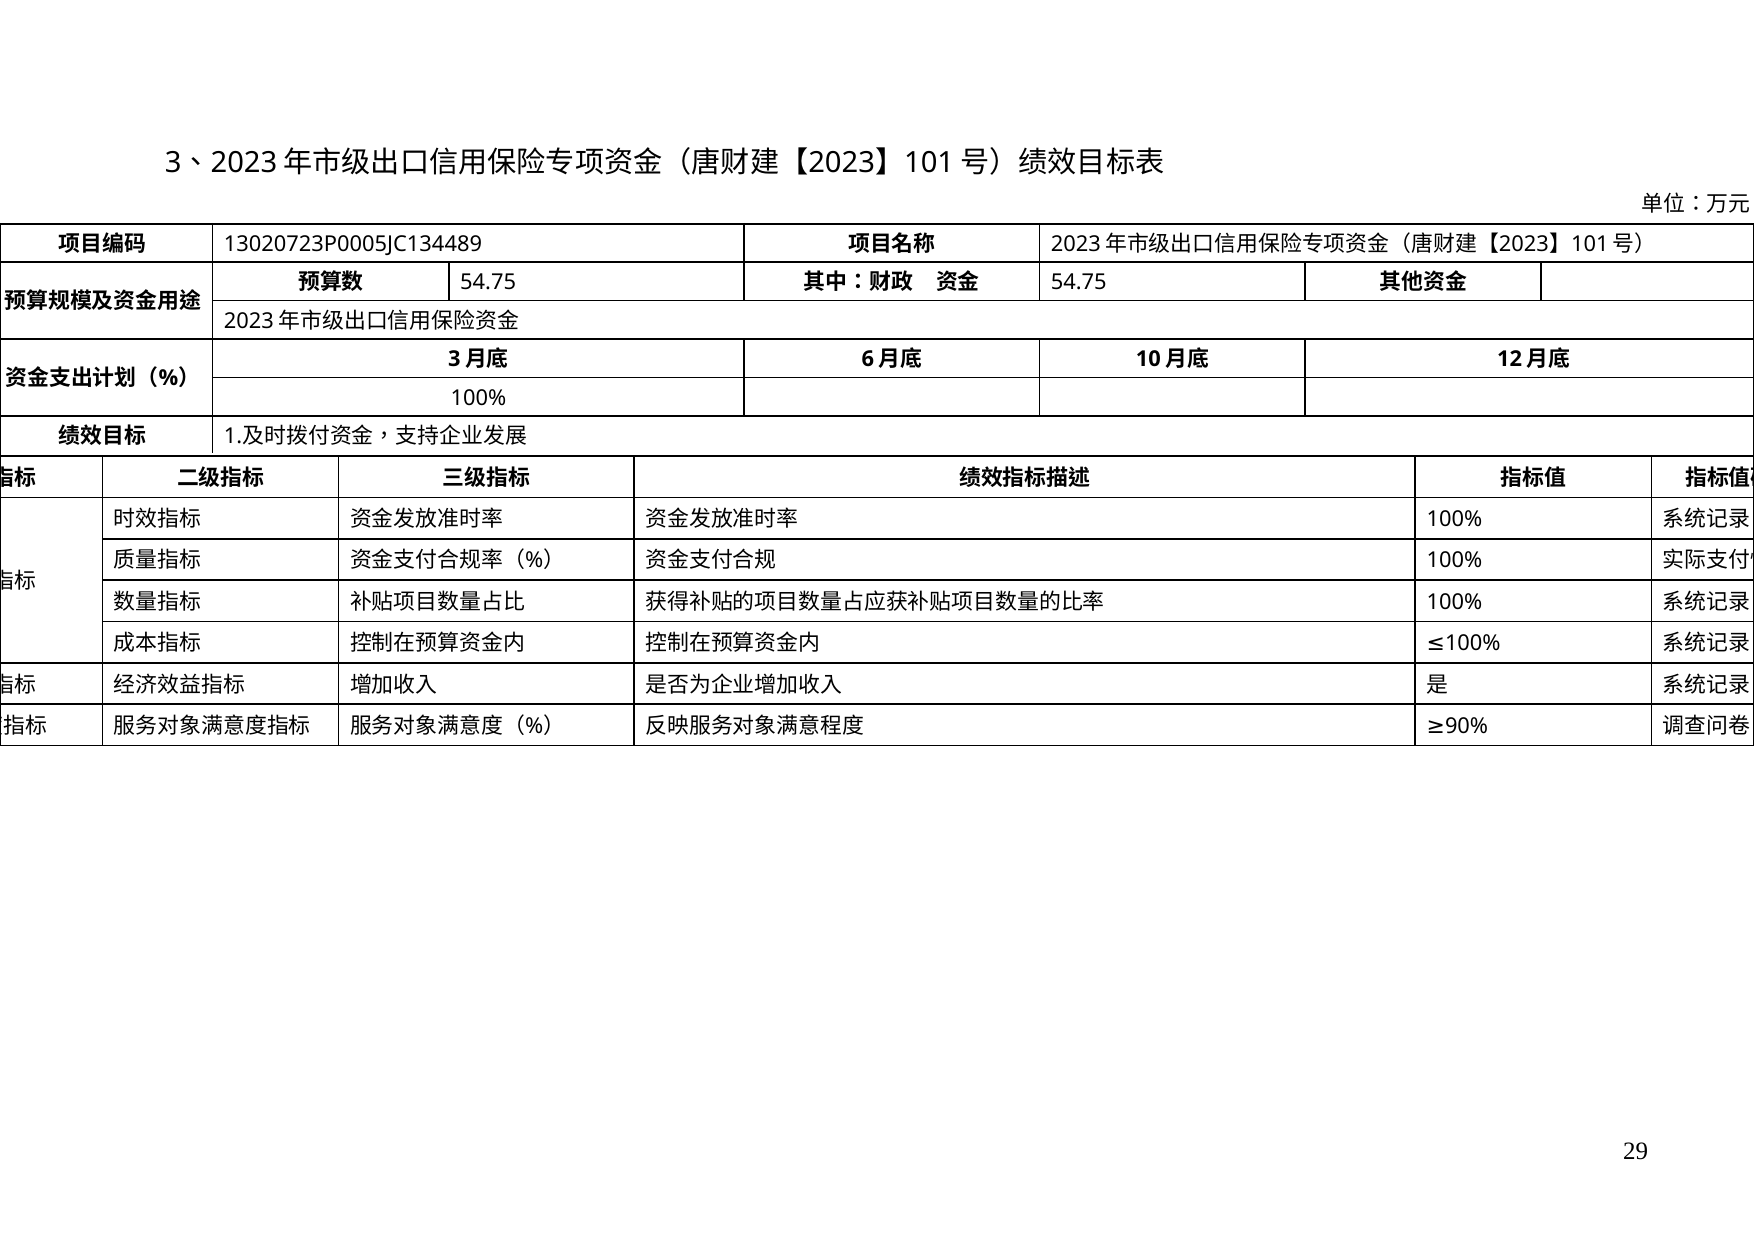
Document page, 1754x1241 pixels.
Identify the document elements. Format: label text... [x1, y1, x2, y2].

table_cell 系统记录 [1652, 622, 1753, 662]
table_cell 2023年市级出口信用保险专项资金（唐财建【2023】101号） [1040, 225, 1753, 261]
table_cell 54.75 [450, 263, 743, 300]
table_cell 产出指标 [1, 498, 102, 662]
table_cell 服务对象满意度指标 [103, 705, 338, 745]
table_cell [1306, 378, 1753, 415]
table_cell [745, 378, 1039, 415]
table_cell ≤100% [1416, 622, 1651, 662]
table_header 一级指标 [1, 457, 102, 497]
table_cell 100% [1416, 498, 1651, 538]
table_cell 12月底 [1306, 340, 1753, 377]
table_cell 控制在预算资金内 [339, 622, 633, 662]
table_cell [1040, 378, 1304, 415]
table_cell 系统记录 [1652, 498, 1753, 538]
table_cell 满意度指标 [1, 705, 102, 745]
table_cell 项目编码 [1, 225, 212, 261]
table_cell 反映服务对象满意程度 [635, 705, 1414, 745]
table_cell 资金发放准时率 [339, 498, 633, 538]
table_cell 补贴项目数量占比 [339, 581, 633, 621]
table_cell 效益指标 [1, 664, 102, 703]
table_cell 质量指标 [103, 540, 338, 579]
table_header 绩效指标描述 [635, 457, 1414, 497]
table_cell [1542, 263, 1753, 300]
table_cell 预算规模及资金用途 [1, 263, 212, 338]
table_cell 100% [1416, 581, 1651, 621]
table_cell 资金发放准时率 [635, 498, 1414, 538]
table_cell 3月底 [213, 340, 743, 377]
table_cell 实际支付情况 [1652, 540, 1753, 579]
table_cell 其中：财政 资金 [745, 263, 1039, 300]
table_header 指标值 [1416, 457, 1651, 497]
table_cell 资金支付合规 [635, 540, 1414, 579]
table_cell 经济效益指标 [103, 664, 338, 703]
table_cell 获得补贴的项目数量占应获补贴项目数量的比率 [635, 581, 1414, 621]
table_cell ≥90% [1416, 705, 1651, 745]
table_cell 6月底 [745, 340, 1039, 377]
table_cell 100% [213, 378, 743, 415]
table_cell 绩效目标 [1, 417, 212, 453]
table_cell 增加收入 [339, 664, 633, 703]
table_cell 10月底 [1040, 340, 1304, 377]
table_cell 服务对象满意度（%） [339, 705, 633, 745]
table_cell 是否为企业增加收入 [635, 664, 1414, 703]
table_cell 数量指标 [103, 581, 338, 621]
table_cell 预算数 [213, 263, 448, 300]
table_cell 2023年市级出口信用保险资金 [213, 301, 1753, 338]
table_cell 系统记录 [1652, 664, 1753, 703]
table_cell 其他资金 [1306, 263, 1540, 300]
table_cell 控制在预算资金内 [635, 622, 1414, 662]
table_cell 调查问卷 [1652, 705, 1753, 745]
table_cell 系统记录 [1652, 581, 1753, 621]
table_cell 资金支付合规率（%） [339, 540, 633, 579]
table_cell 100% [1416, 540, 1651, 579]
table_cell 是 [1416, 664, 1651, 703]
table_header 三级指标 [339, 457, 633, 497]
table_cell 时效指标 [103, 498, 338, 538]
table_cell 资金支出计划（%） [1, 340, 212, 415]
table_header 单位：万元 [1, 183, 1753, 223]
text 3、2023年市级出口信用保险专项资金（唐财建【2023】101号）绩效目标表 [106, 142, 1648, 181]
table_header 指标值确定依据 [1652, 457, 1753, 497]
table_cell 成本指标 [103, 622, 338, 662]
table_cell 项目名称 [745, 225, 1039, 261]
table_cell 54.75 [1040, 263, 1304, 300]
table_cell 1.及时拨付资金，支持企业发展 [213, 417, 1753, 453]
table_cell 13020723P0005JC134489 [213, 225, 743, 261]
table_header 二级指标 [103, 457, 338, 497]
